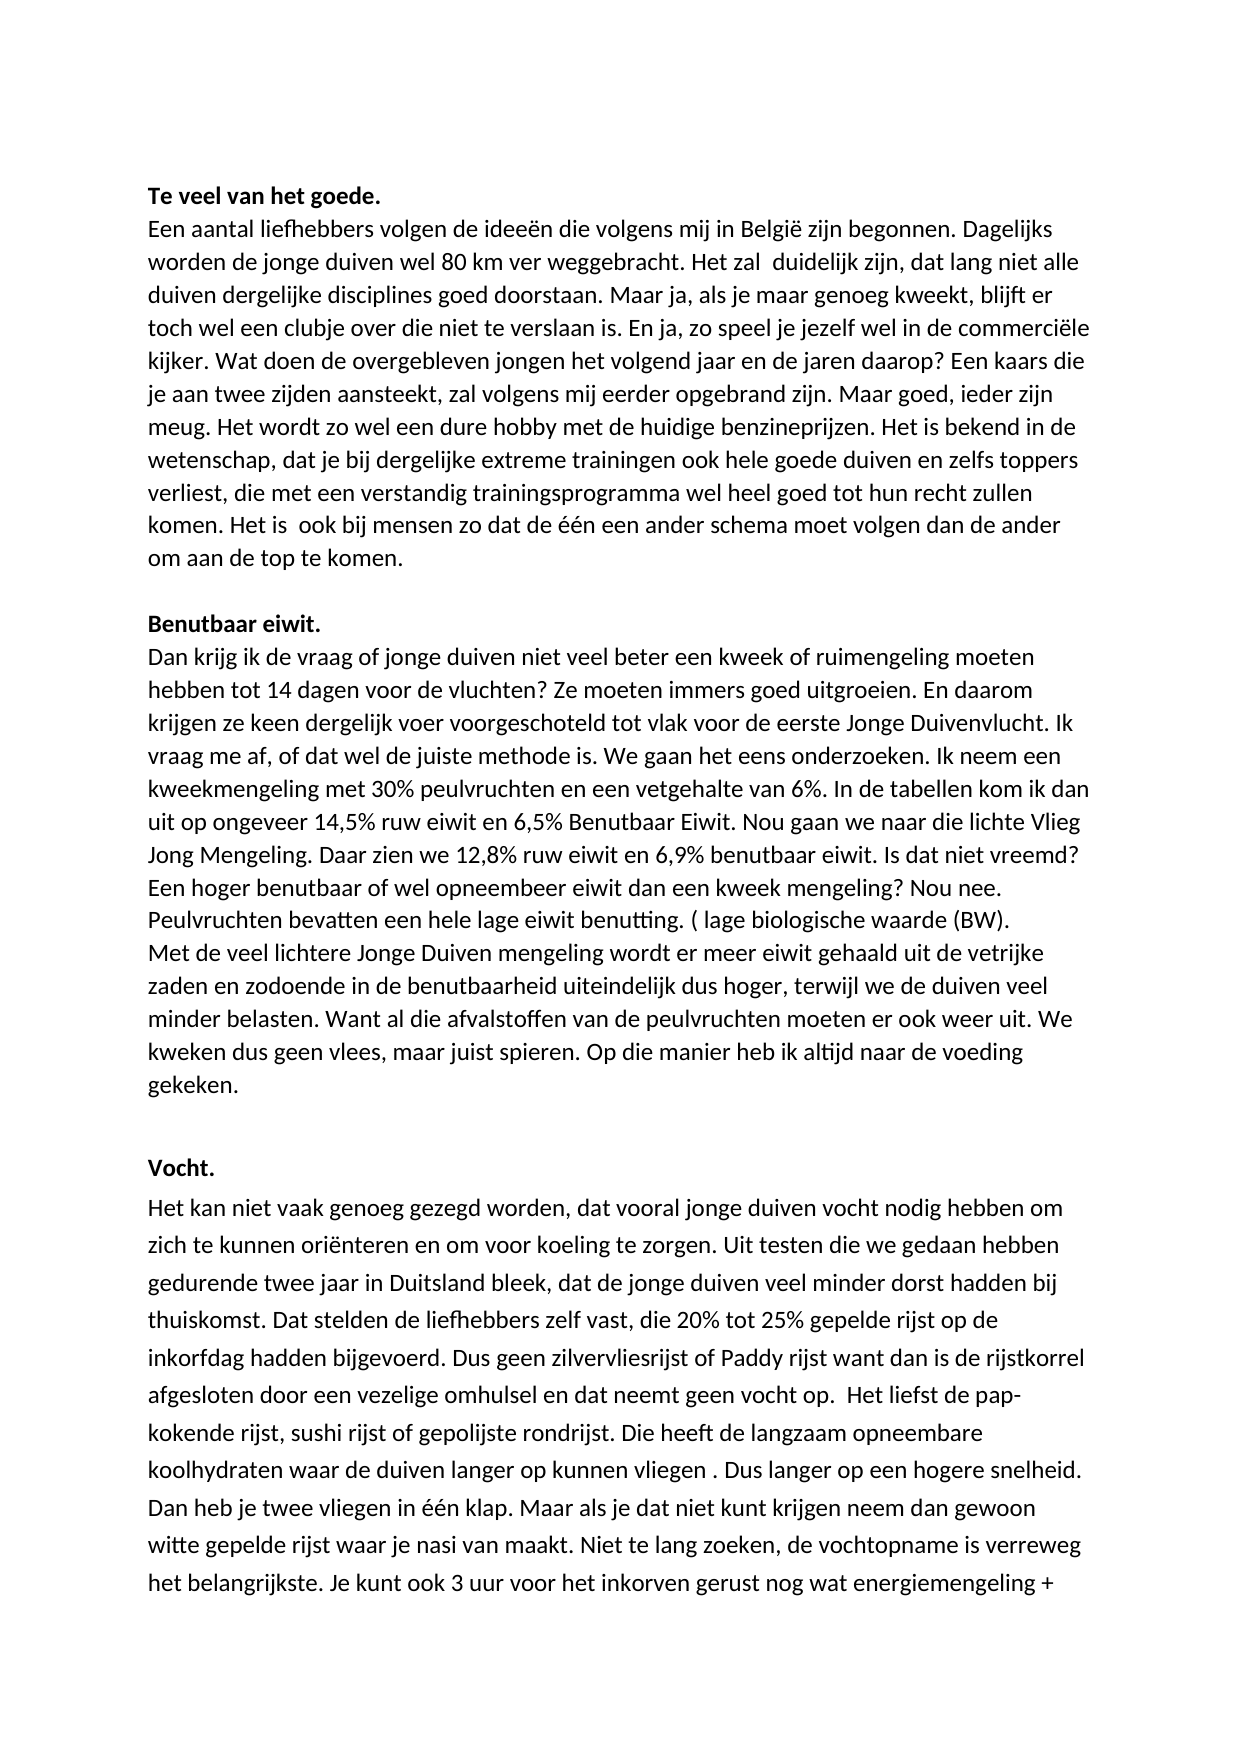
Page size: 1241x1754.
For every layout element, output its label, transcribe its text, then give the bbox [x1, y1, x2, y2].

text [148, 1185, 1093, 1597]
text Benutbaar eiwit. [148, 608, 1093, 639]
text Een aantal liefhebbers volgen de ideeën die volgens mij in België zijn begonnen. Dagelijks worden de jonge duiven wel 80 km ver weggebracht. Het zal duidelijk zijn, dat lang niet alle duiven dergelijke disciplines goed doorstaan. Maar ja, als je maar genoeg kweekt, blijft er toch wel een clubje over die niet te verslaan is. En ja, zo speel je jezelf wel in de commerciële kijker. Wat doen de overgebleven jongen het volgend jaar en de jaren daarop? Een kaars die je aan twee zijden aansteekt, zal volgens mij eerder opgebrand zijn. Maar goed, ieder zijn meug. Het wordt zo wel een dure hobby met de huidige benzineprijzen. Het is bekend in de wetenschap, dat je bij dergelijke extreme trainingen ook hele goede duiven en zelfs toppers verliest, die met een verstandig trainingsprogramma wel heel goed tot hun recht zullen komen. Het is ook bij mensen zo dat de één een ander schema moet volgen dan de ander om aan de top te komen. [148, 213, 1093, 573]
text Dan krijg ik de vraag of jonge duiven niet veel beter een kweek of ruimengeling moeten hebben tot 14 dagen voor de vluchten? Ze moeten immers goed uitgroeien. En daarom krijgen ze keen dergelijk voer voorgeschoteld tot vlak voor de eerste Jonge Duivenvlucht. Ik vraag me af, of dat wel de juiste methode is. We gaan het eens onderzoeken. Ik neem een kweekmengeling met 30% peulvruchten en een vetgehalte van 6%. In de tabellen kom ik dan uit op ongeveer 14,5% ruw eiwit en 6,5% Benutbaar Eiwit. Nou gaan we naar die lichte Vlieg Jong Mengeling. Daar zien we 12,8% ruw eiwit en 6,9% benutbaar eiwit. Is dat niet vreemd? Een hoger benutbaar of wel opneembeer eiwit dan een kweek mengeling? Nou nee. Peulvruchten bevatten een hele lage eiwit benutting. ( lage biologische waarde (BW). [148, 641, 1093, 935]
text Te veel van het goede. [148, 181, 1093, 211]
text Met de veel lichtere Jonge Duiven mengeling wordt er meer eiwit gehaald uit de vetrijke zaden en zodoende in de benutbaarheid uiteindelijk dus hoger, terwijl we de duiven veel minder belasten. Want al die afvalstoffen van de peulvruchten moeten er ook weer uit. We kweken dus geen vlees, maar juist spieren. Op die manier heb ik altijd naar de voeding gekeken. [148, 938, 1093, 1100]
text Vocht. [148, 1152, 1093, 1182]
